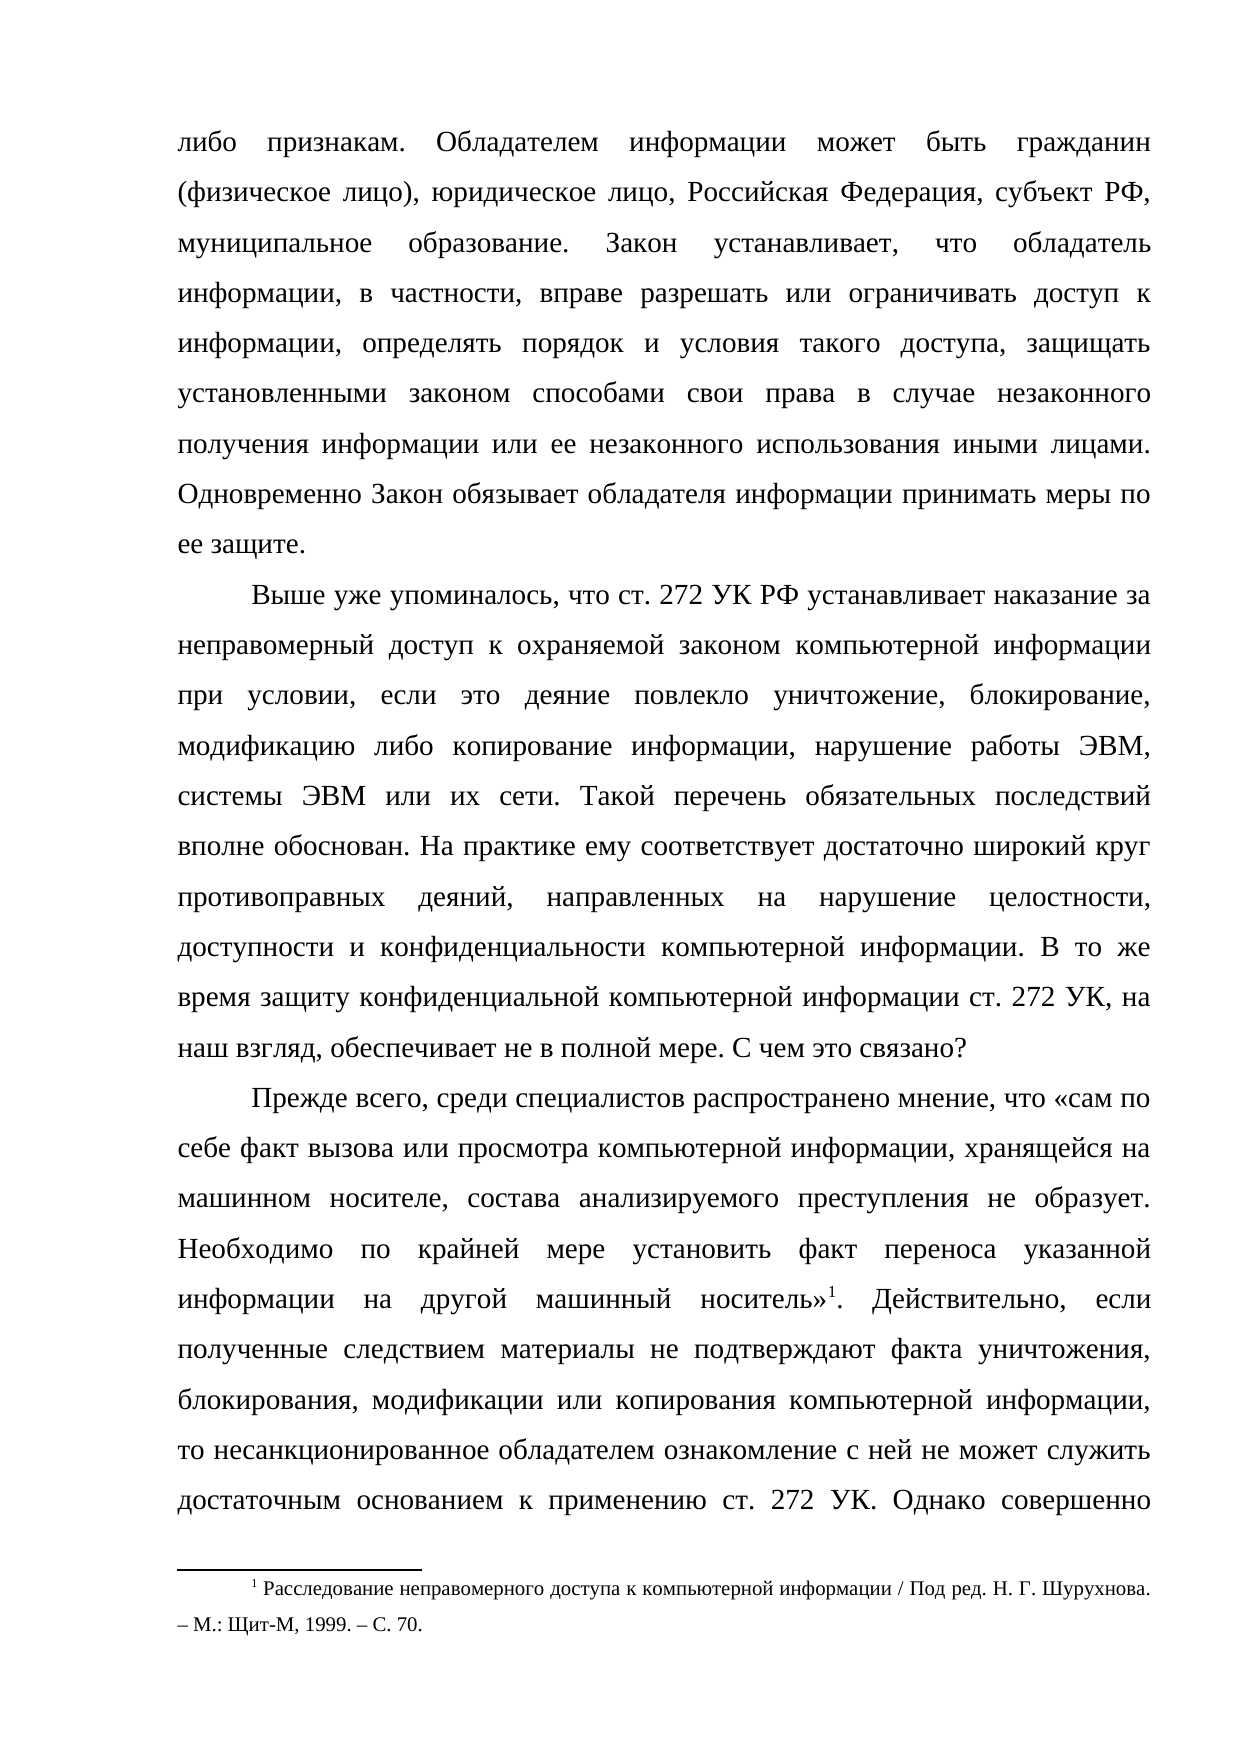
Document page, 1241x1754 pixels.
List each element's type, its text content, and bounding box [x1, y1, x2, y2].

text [177, 124, 1152, 560]
text Выше уже упоминалось, что ст. 272 УК РФ устанавливает наказание за неправомерный доступ к охраняемой законом компьютерной информации при условии, если это деяние повлекло уничтожение, блокирование, модификацию либо копирование информации, нарушение работы ЭВМ, системы ЭВМ или их сети. Такой перечень обязательных последствий вполне обоснован. На практике ему соответствует достаточно широкий круг противоправных деяний, направленных на нарушение целостности, доступности и конфиденциальности компьютерной информации. В то же время защиту конфиденциальной компьютерной информации ст. 272 УК, на наш взгляд, обеспечивает не в полной мере. С чем это связано? [177, 577, 1152, 1063]
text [177, 1080, 1152, 1516]
